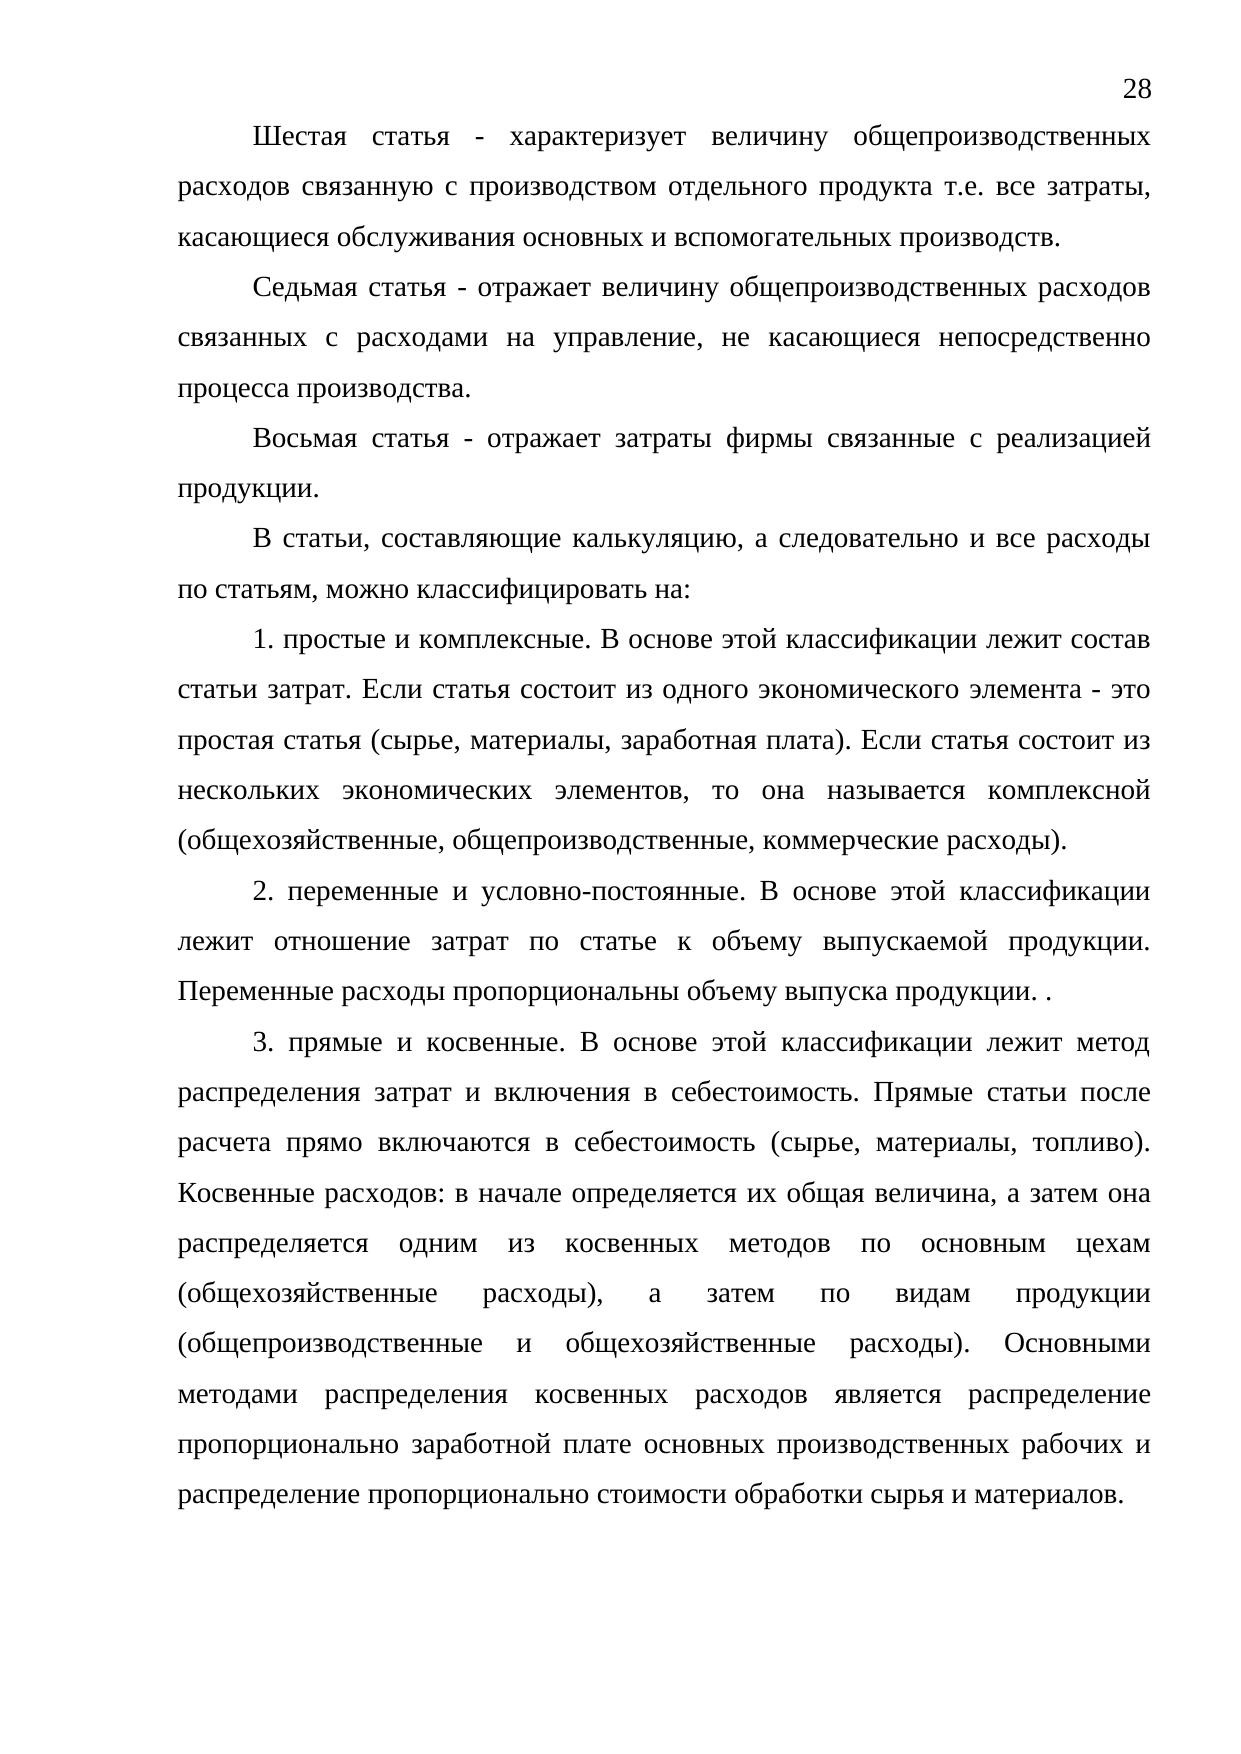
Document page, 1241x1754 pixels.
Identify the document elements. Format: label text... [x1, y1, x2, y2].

text Шестая статья - характеризует величину общепроизводственных расходов связанную с производством отдельного продукта т.е. все затраты, касающиеся обслуживания основных и вспомогательных производств. [177, 118, 1152, 252]
text 2. переменные и условно-постоянные. В основе этой классификации лежит отношение затрат по статье к объему выпускаемой продукции. Переменные расходы пропорциональны объему выпуска продукции. . [177, 873, 1152, 1007]
text 1. простые и комплексные. В основе этой классификации лежит состав статьи затрат. Если статья состоит из одного экономического элемента - это простая статья (сырье, материалы, заработная плата). Если статья состоит из нескольких экономических элементов, то она называется комплексной (общехозяйственные, общепроизводственные, коммерческие расходы). [177, 621, 1152, 856]
text Восьмая статья - отражает затраты фирмы связанные с реализацией продукции. [177, 420, 1152, 504]
text 3. прямые и косвенные. В основе этой классификации лежит метод распределения затрат и включения в себестоимость. Прямые статьи после расчета прямо включаются в себестоимость (сырье, материалы, топливо). Косвенные расходов: в начале определяется их общая величина, а затем она распределяется одним из косвенных методов по основным цехам (общехозяйственные расходы), а затем по видам продукции (общепроизводственные и общехозяйственные расходы). Основными методами распределения косвенных расходов является распределение пропорционально заработной плате основных производственных рабочих и распределение пропорционально стоимости обработки сырья и материалов. [177, 1024, 1152, 1510]
text В статьи, составляющие калькуляцию, а следовательно и все расходы по статьям, можно классифицировать на: [177, 521, 1152, 604]
text Седьмая статья - отражает величину общепроизводственных расходов связанных с расходами на управление, не касающиеся непосредственно процесса производства. [177, 269, 1152, 403]
